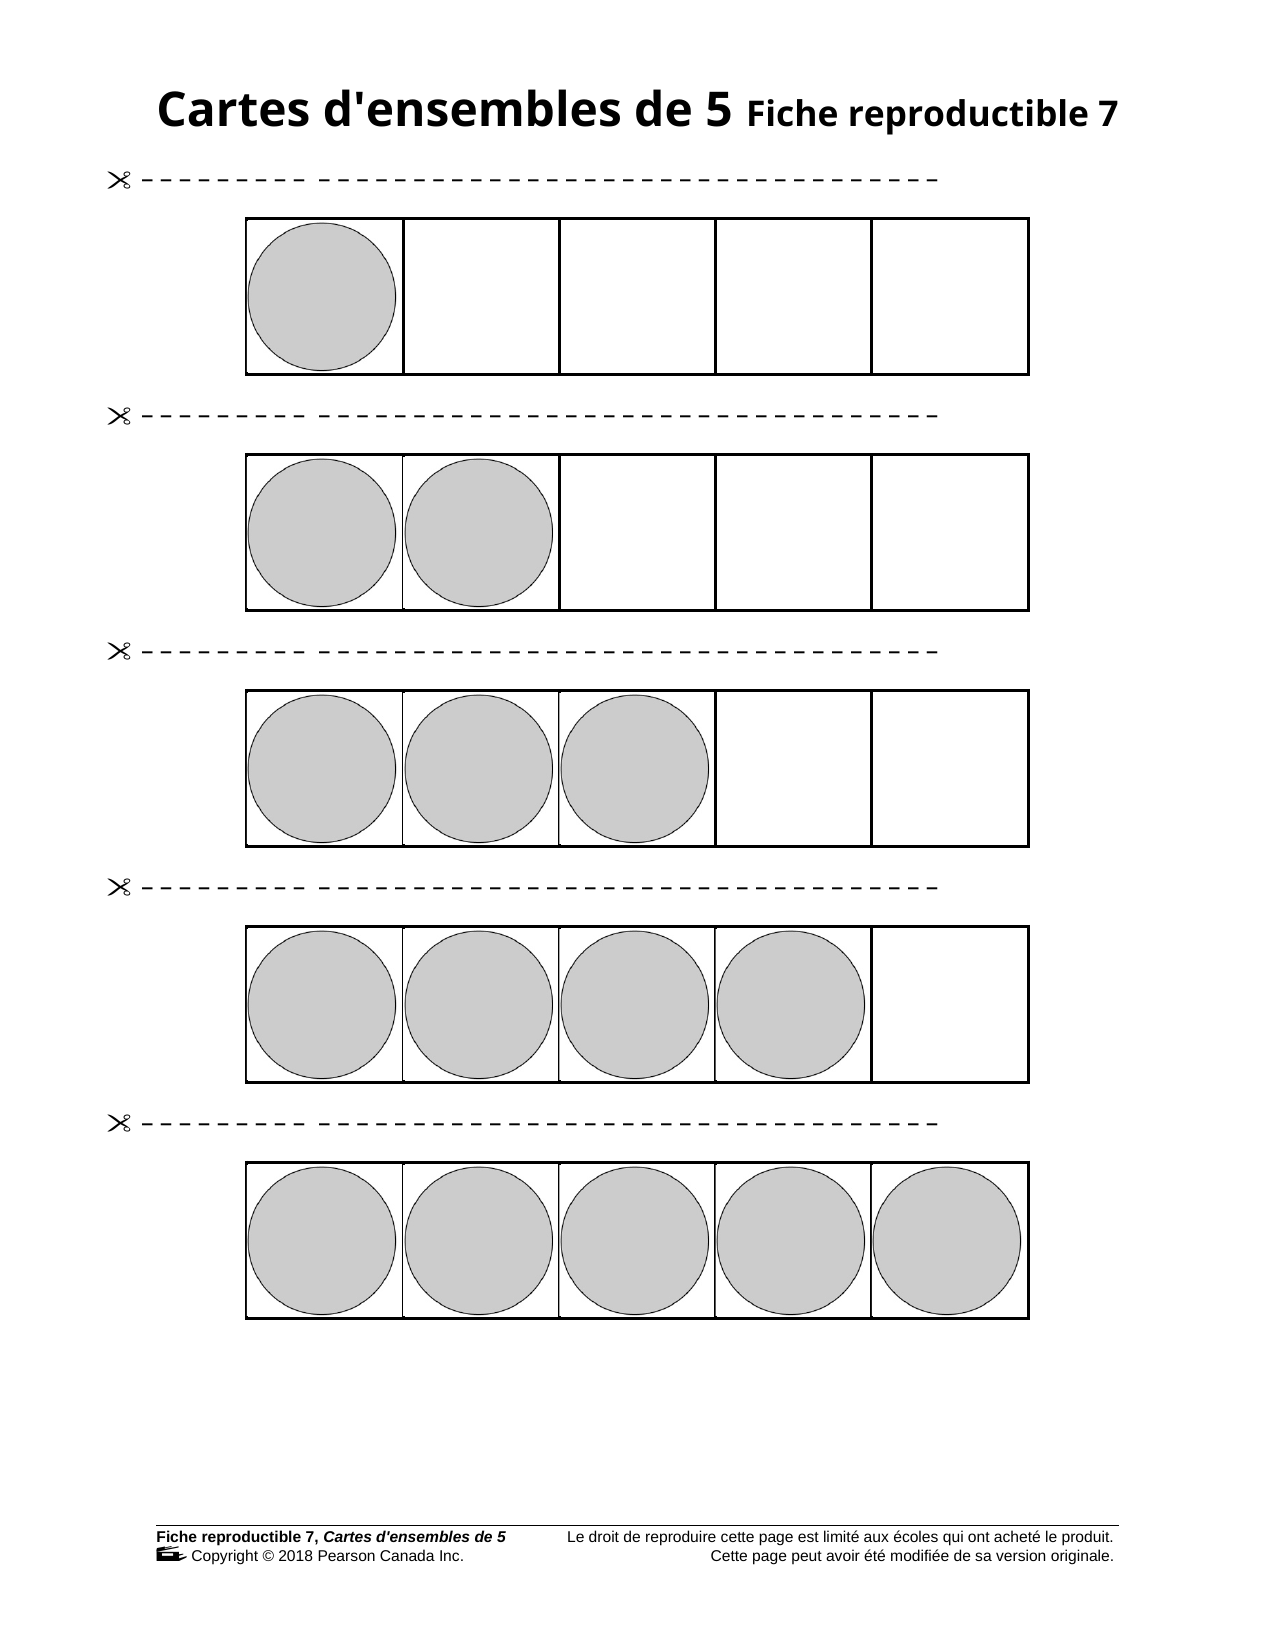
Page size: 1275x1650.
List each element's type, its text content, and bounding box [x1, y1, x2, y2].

table_header [873, 1164, 1027, 1317]
picture [246, 693, 397, 844]
table_header [873, 456, 1027, 609]
table_header [873, 692, 1027, 845]
text – – – – – – – – – – – – – – – – – – – – – – – – – – – – – – – – – – – – – – – – – – [106, 869, 1119, 904]
table_header [405, 220, 558, 373]
table_header [717, 220, 870, 373]
table_header [405, 692, 558, 845]
picture [403, 1165, 554, 1316]
picture [559, 929, 710, 1080]
table_header [873, 928, 1027, 1081]
table_header [248, 456, 402, 609]
table_header [405, 456, 558, 609]
table_header [405, 928, 558, 1081]
table_header [561, 928, 714, 1081]
picture [246, 457, 397, 608]
table_header [248, 220, 402, 373]
text – – – – – – – – – – – – – – – – – – – – – – – – – – – – – – – – – – – – – – – – – – [106, 397, 1119, 432]
text – – – – – – – – – – – – – – – – – – – – – – – – – – – – – – – – – – – – – – – – – – [106, 161, 1119, 196]
table_header [248, 1164, 402, 1317]
table_header [405, 1164, 558, 1317]
table_header [717, 456, 870, 609]
picture [559, 1165, 710, 1316]
picture [715, 1165, 866, 1316]
picture [246, 929, 397, 1080]
table_header [248, 692, 402, 845]
table_header [561, 692, 714, 845]
table_header [561, 220, 714, 373]
table_header [561, 456, 714, 609]
table_header [717, 928, 870, 1081]
picture [156, 1546, 187, 1561]
table_header [717, 1164, 870, 1317]
picture [246, 1165, 397, 1316]
picture [559, 693, 710, 844]
picture [403, 693, 554, 844]
table_header [717, 692, 870, 845]
table_header [248, 928, 402, 1081]
text Cartes d'ensembles de 5 Fiche reproductible 7 [156, 75, 1119, 140]
picture [403, 457, 554, 608]
picture [403, 929, 554, 1080]
table_header [561, 1164, 714, 1317]
picture [871, 1165, 1022, 1316]
text – – – – – – – – – – – – – – – – – – – – – – – – – – – – – – – – – – – – – – – – – – [106, 633, 1119, 668]
picture [715, 929, 866, 1080]
picture [246, 221, 397, 372]
table_header [873, 220, 1027, 373]
text – – – – – – – – – – – – – – – – – – – – – – – – – – – – – – – – – – – – – – – – – – [106, 1105, 1119, 1140]
